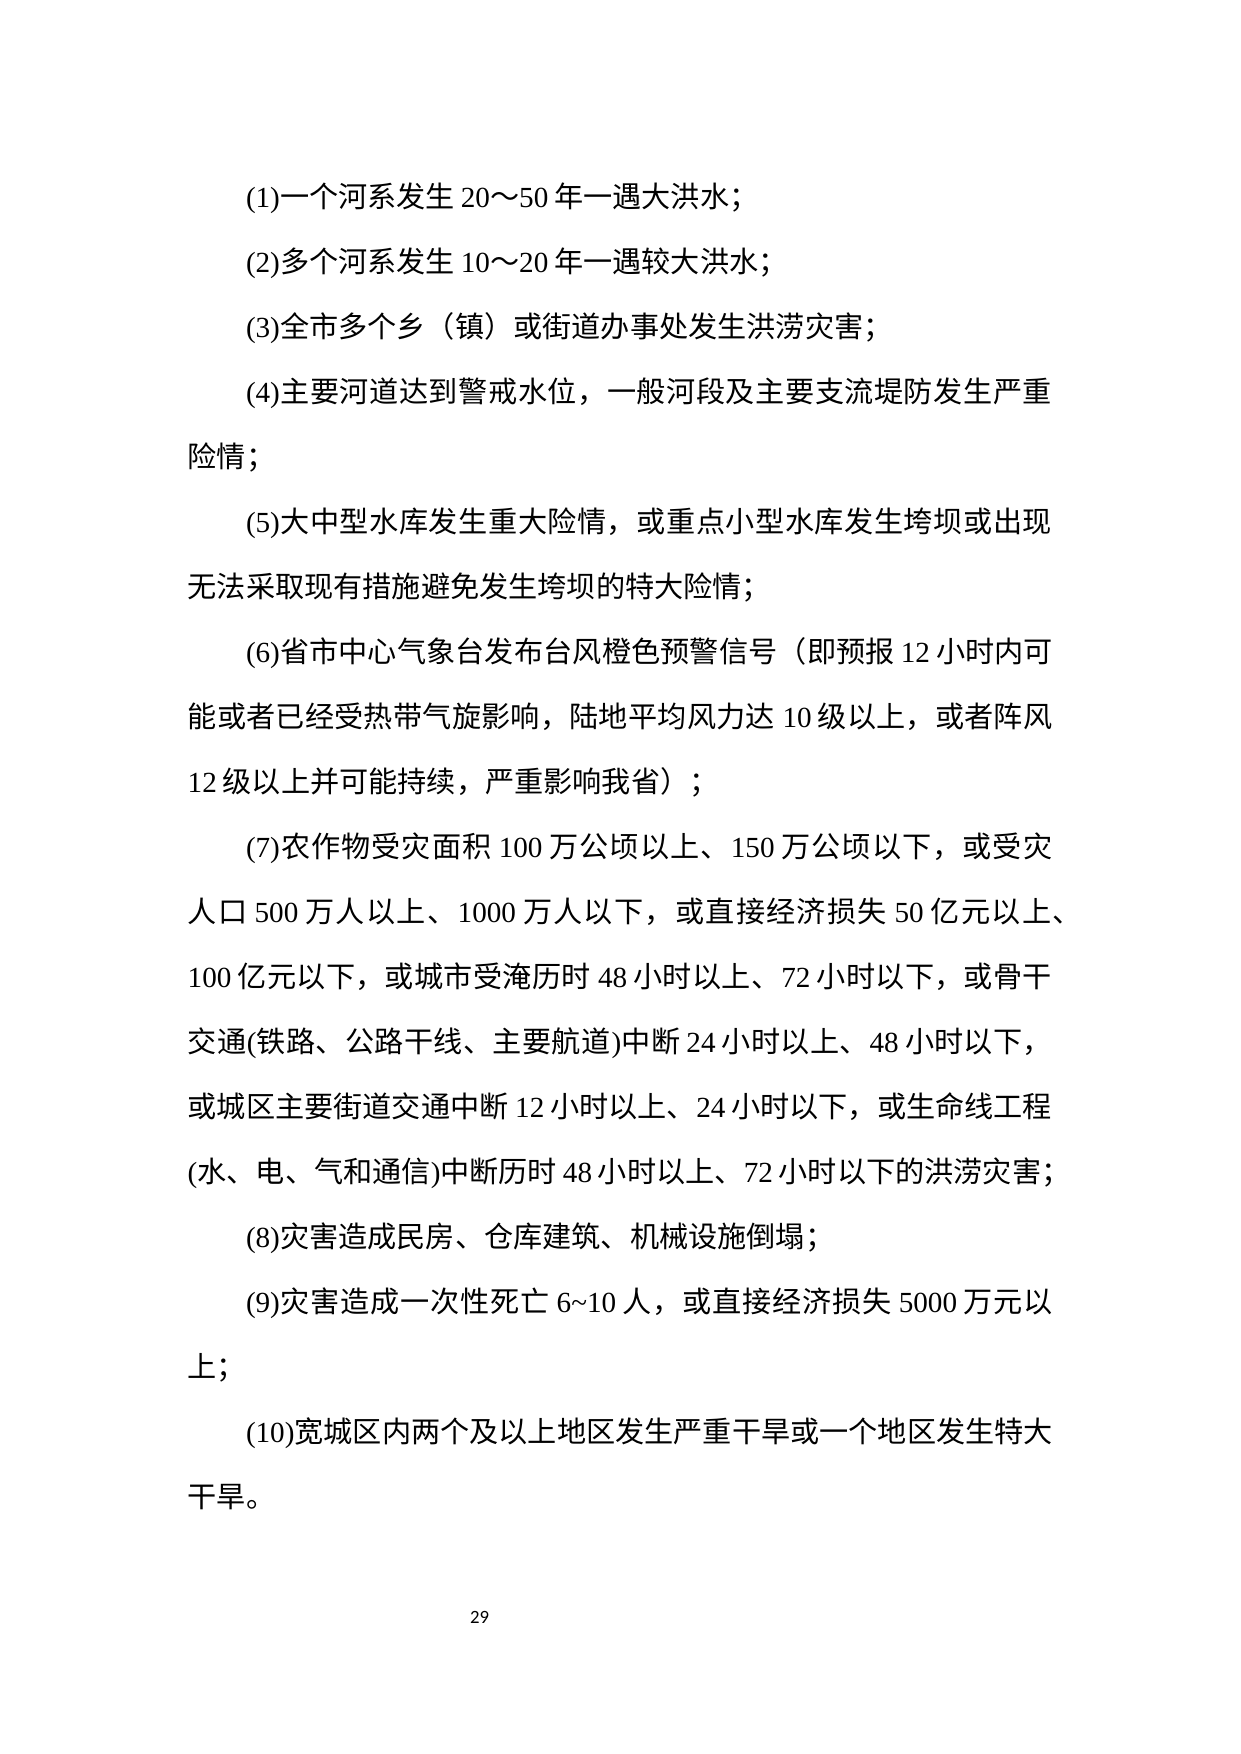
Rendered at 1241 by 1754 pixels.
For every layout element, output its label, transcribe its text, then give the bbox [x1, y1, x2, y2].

text (1)一个河系发生20～50年一遇大洪水； [187, 162, 1053, 227]
text (7)农作物受灾面积100万公顷以上、150万公顷以下，或受灾人口500万人以上、1000万人以下，或直接经济损失50亿元以上、100亿元以下，或城市受淹历时48小时以上、72小时以下，或骨干交通(铁路、公路干线、主要航道)中断24小时以上、48小时以下，或城区主要街道交通中断12小时以上、24小时以下，或生命线工程(水、电、气和通信)中断历时48小时以上、72小时以下的洪涝灾害； [187, 812, 1053, 1202]
text (2)多个河系发生10～20年一遇较大洪水； [187, 227, 1053, 292]
text (6)省市中心气象台发布台风橙色预警信号（即预报12小时内可能或者已经受热带气旋影响，陆地平均风力达10级以上，或者阵风12级以上并可能持续，严重影响我省）； [187, 617, 1053, 812]
text (10)宽城区内两个及以上地区发生严重干旱或一个地区发生特大干旱。 [187, 1397, 1053, 1527]
text (5)大中型水库发生重大险情，或重点小型水库发生垮坝或出现无法采取现有措施避免发生垮坝的特大险情； [187, 487, 1053, 617]
text (3)全市多个乡（镇）或街道办事处发生洪涝灾害； [187, 292, 1053, 357]
text (9)灾害造成一次性死亡6~10人，或直接经济损失5000万元以上； [187, 1267, 1053, 1397]
text (8)灾害造成民房、仓库建筑、机械设施倒塌； [187, 1202, 1053, 1267]
text (4)主要河道达到警戒水位，一般河段及主要支流堤防发生严重险情； [187, 357, 1053, 487]
